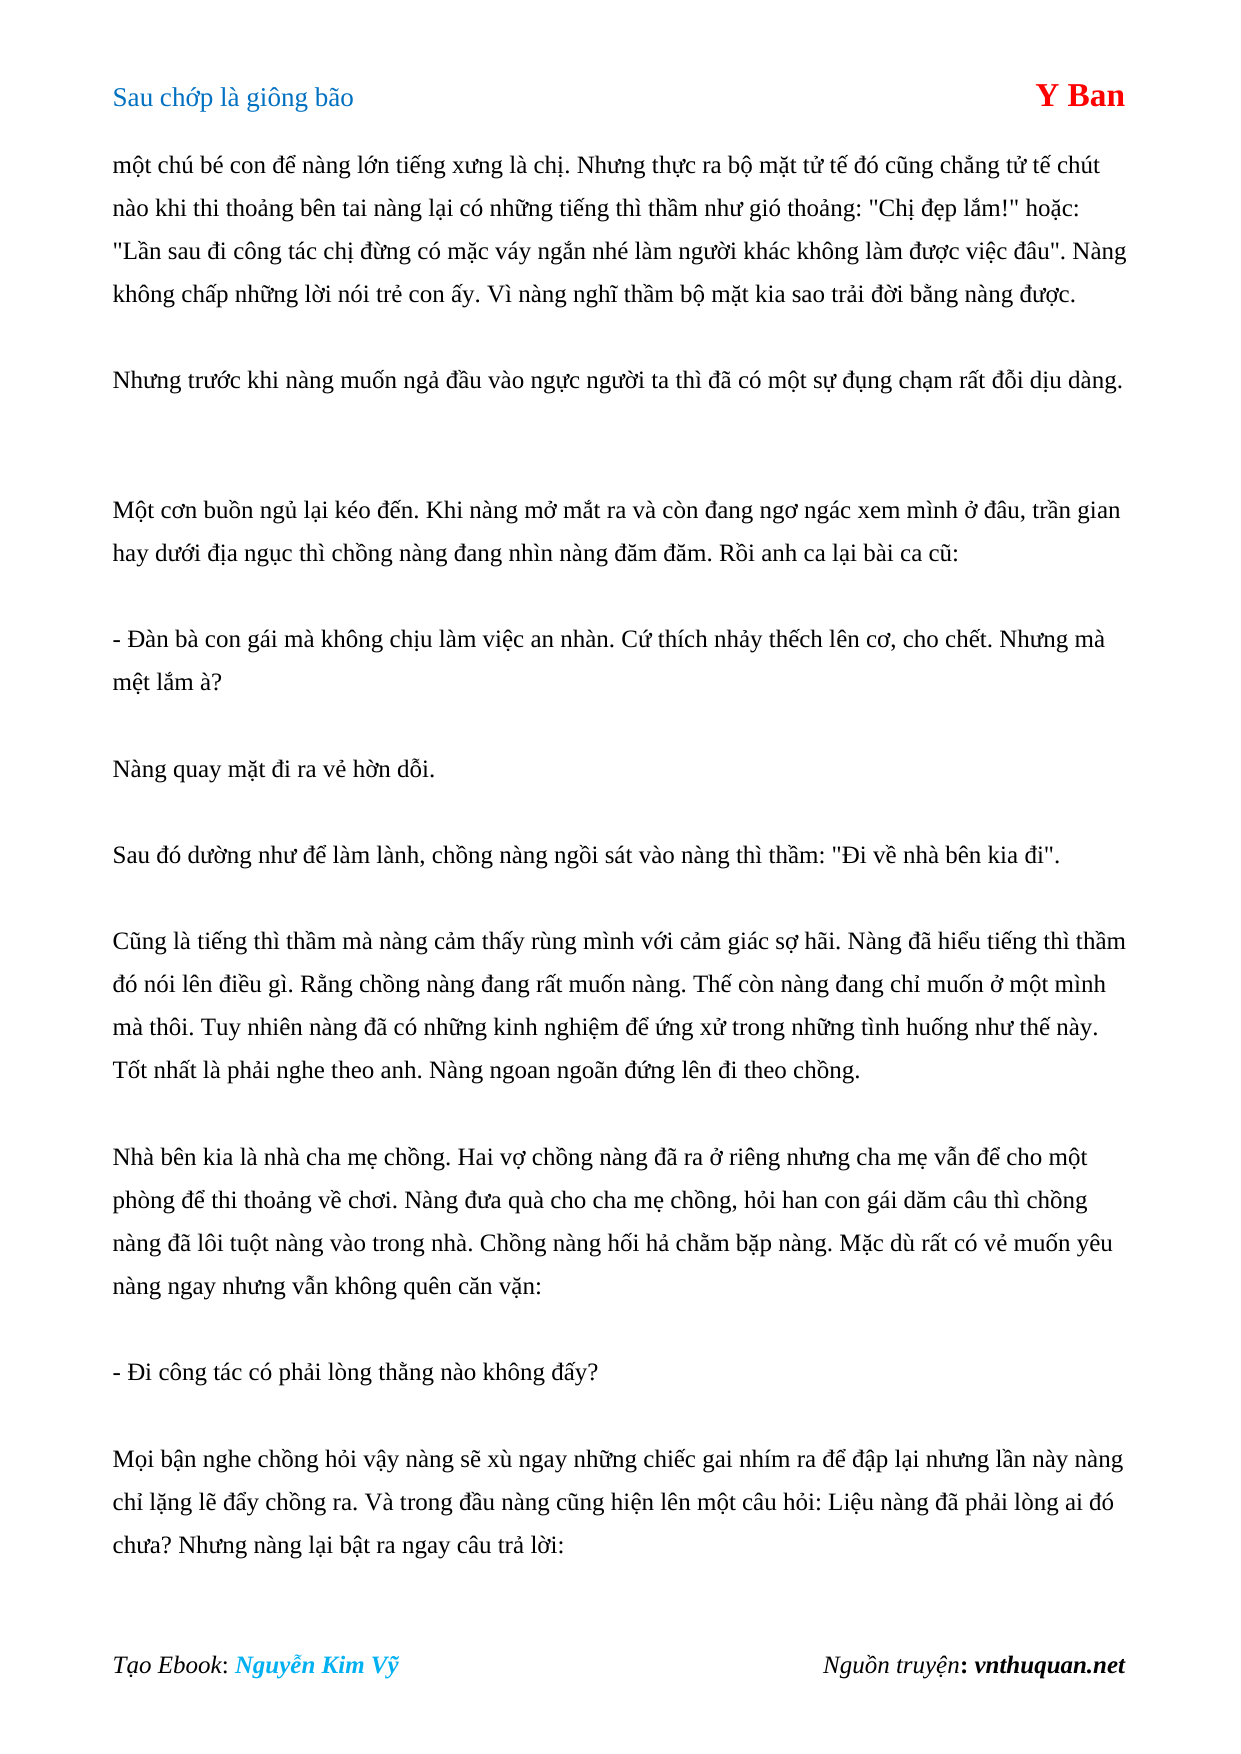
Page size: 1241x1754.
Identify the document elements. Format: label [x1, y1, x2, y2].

text [112, 150, 1128, 1602]
